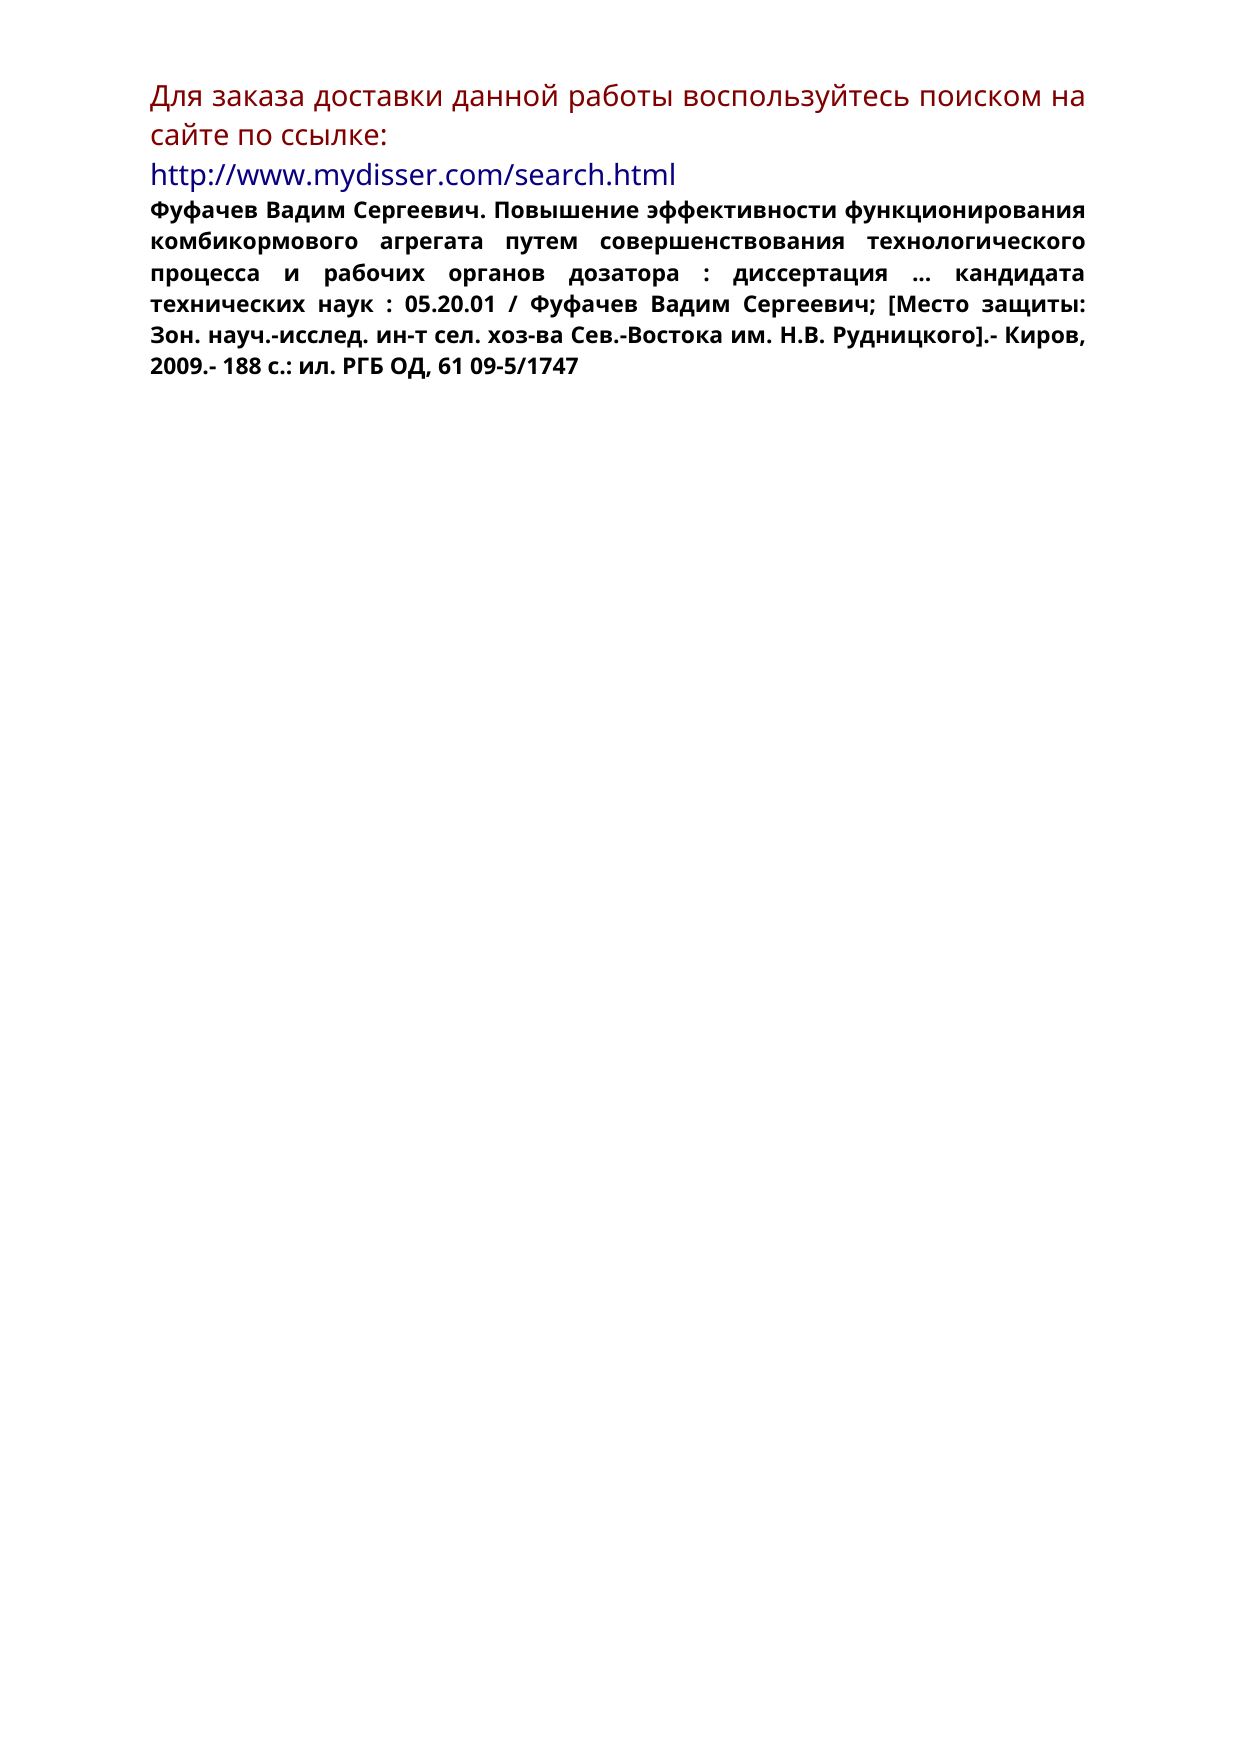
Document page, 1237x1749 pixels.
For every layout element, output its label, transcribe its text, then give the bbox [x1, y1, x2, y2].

text Фуфачев Вадим Сергеевич. Повышение эффективности функционирования комбикормового агрегата путем совершенствования технологического процесса и рабочих органов дозатора : диссертация ... кандидата технических наук : 05.20.01 / Фуфачев Вадим Сергеевич; [Место защиты: Зон. науч.-исслед. ин-т сел. хоз-ва Сев.-Востока им. Н.В. Рудницкого].- Киров, 2009.- 188 с.: ил. РГБ ОД, 61 09-5/1747 [150, 194, 1086, 382]
